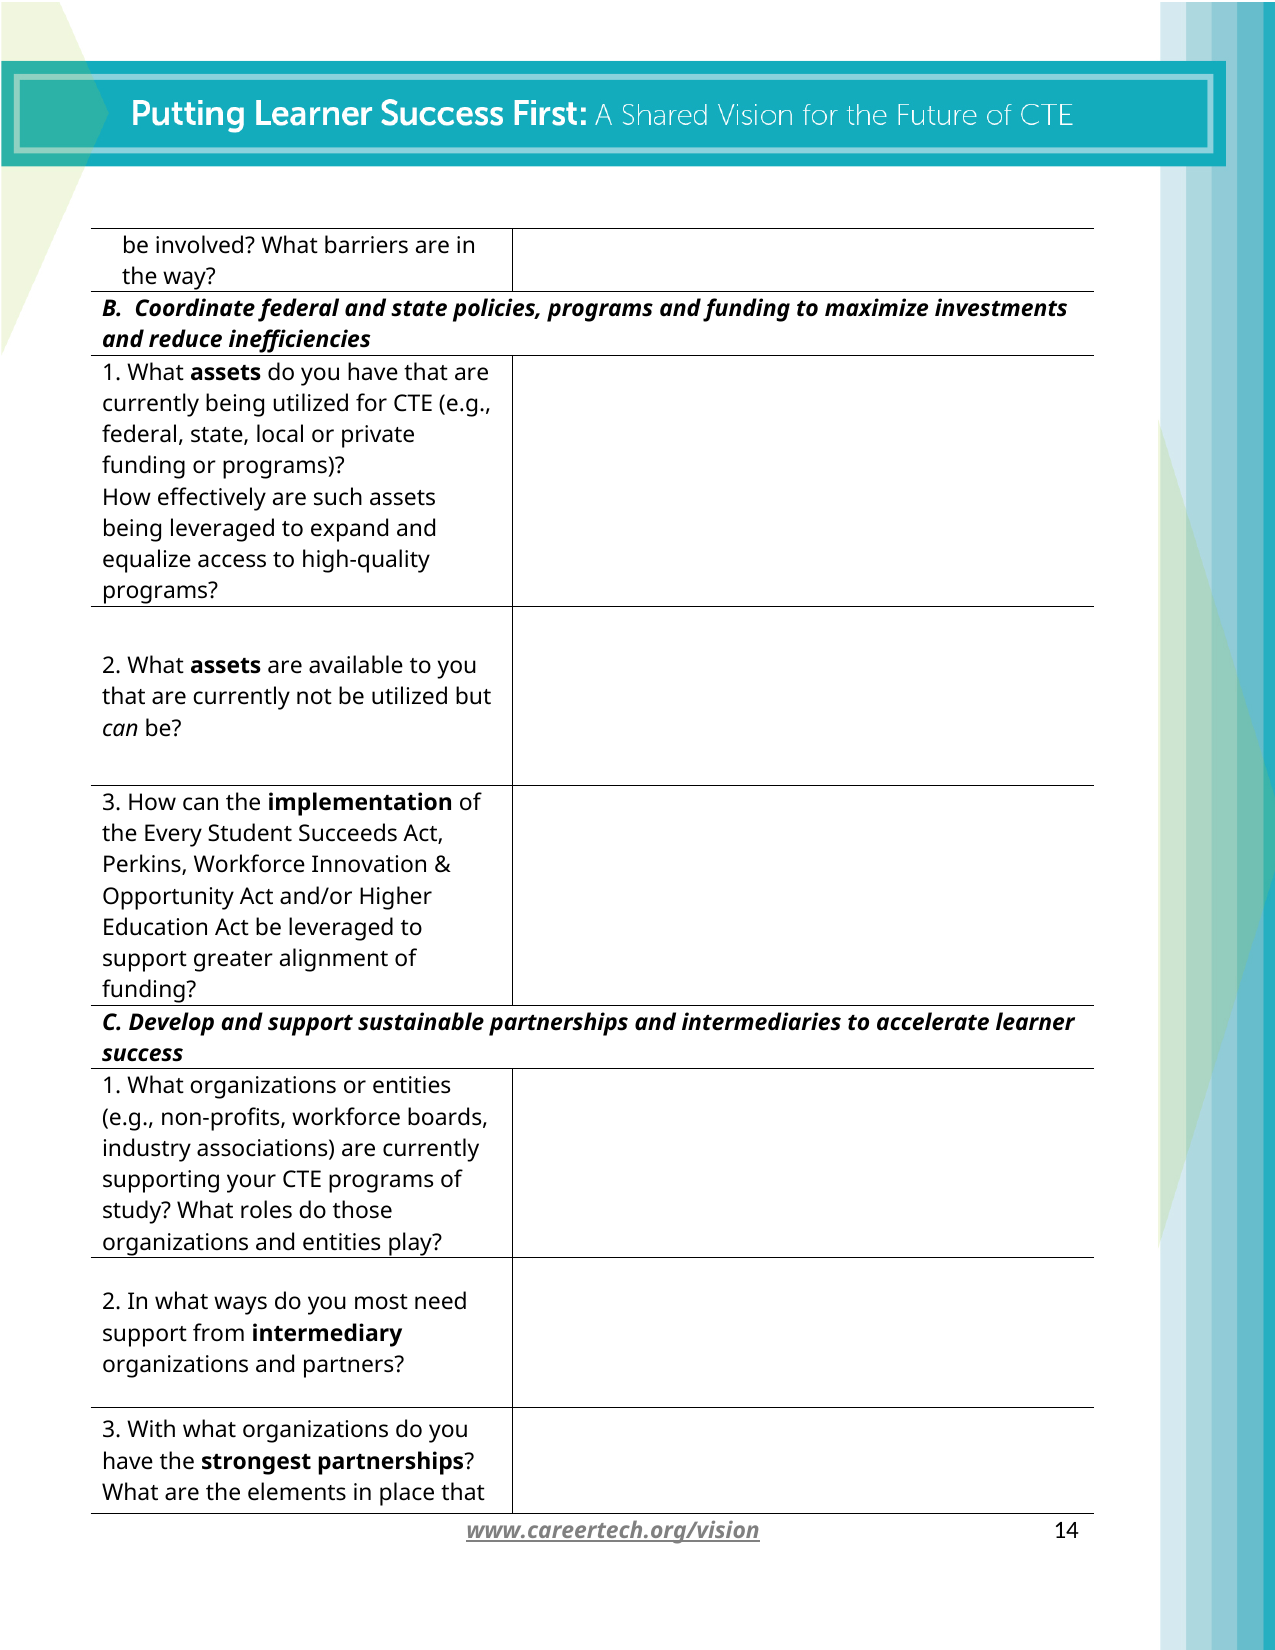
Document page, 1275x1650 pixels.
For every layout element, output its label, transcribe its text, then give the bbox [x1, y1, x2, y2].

table_cell [513, 607, 1094, 785]
table_cell 2. What assets are available to you that are currently not be utilized but can be? [91, 607, 512, 785]
picture [1, 2, 1275, 1650]
table_cell [513, 1069, 1094, 1257]
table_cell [91, 229, 512, 291]
table_cell 3. How can the implementation of the Every Student Succeeds Act, Perkins, Workforce Innovation & Opportunity Act and/or Higher Education Act be leveraged to support greater alignment of funding? [91, 786, 512, 1005]
table_cell [513, 356, 1094, 606]
table_cell B. Coordinate federal and state policies, programs and funding to maximize investments and reduce inefficiencies [91, 292, 1094, 355]
table_cell 1. What organizations or entities (e.g., non-profits, workforce boards, industry associations) are currently supporting your CTE programs of study? What roles do those organizations and entities play? [91, 1069, 512, 1257]
table_cell [513, 229, 1094, 291]
table_cell [513, 786, 1094, 1005]
table_cell C. Develop and support sustainable partnerships and intermediaries to accelerate learner success [91, 1006, 1094, 1068]
table_cell [513, 1258, 1094, 1407]
table_cell 2. In what ways do you most need support from intermediary organizations and partners? [91, 1258, 512, 1407]
table_cell 1. What assets do you have that are currently being utilized for CTE (e.g., federal, state, local or private funding or programs)? How effectively are such assets being leveraged to expand and equalize access to high-quality programs? [91, 356, 512, 606]
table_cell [91, 1408, 512, 1513]
table_cell [513, 1408, 1094, 1513]
